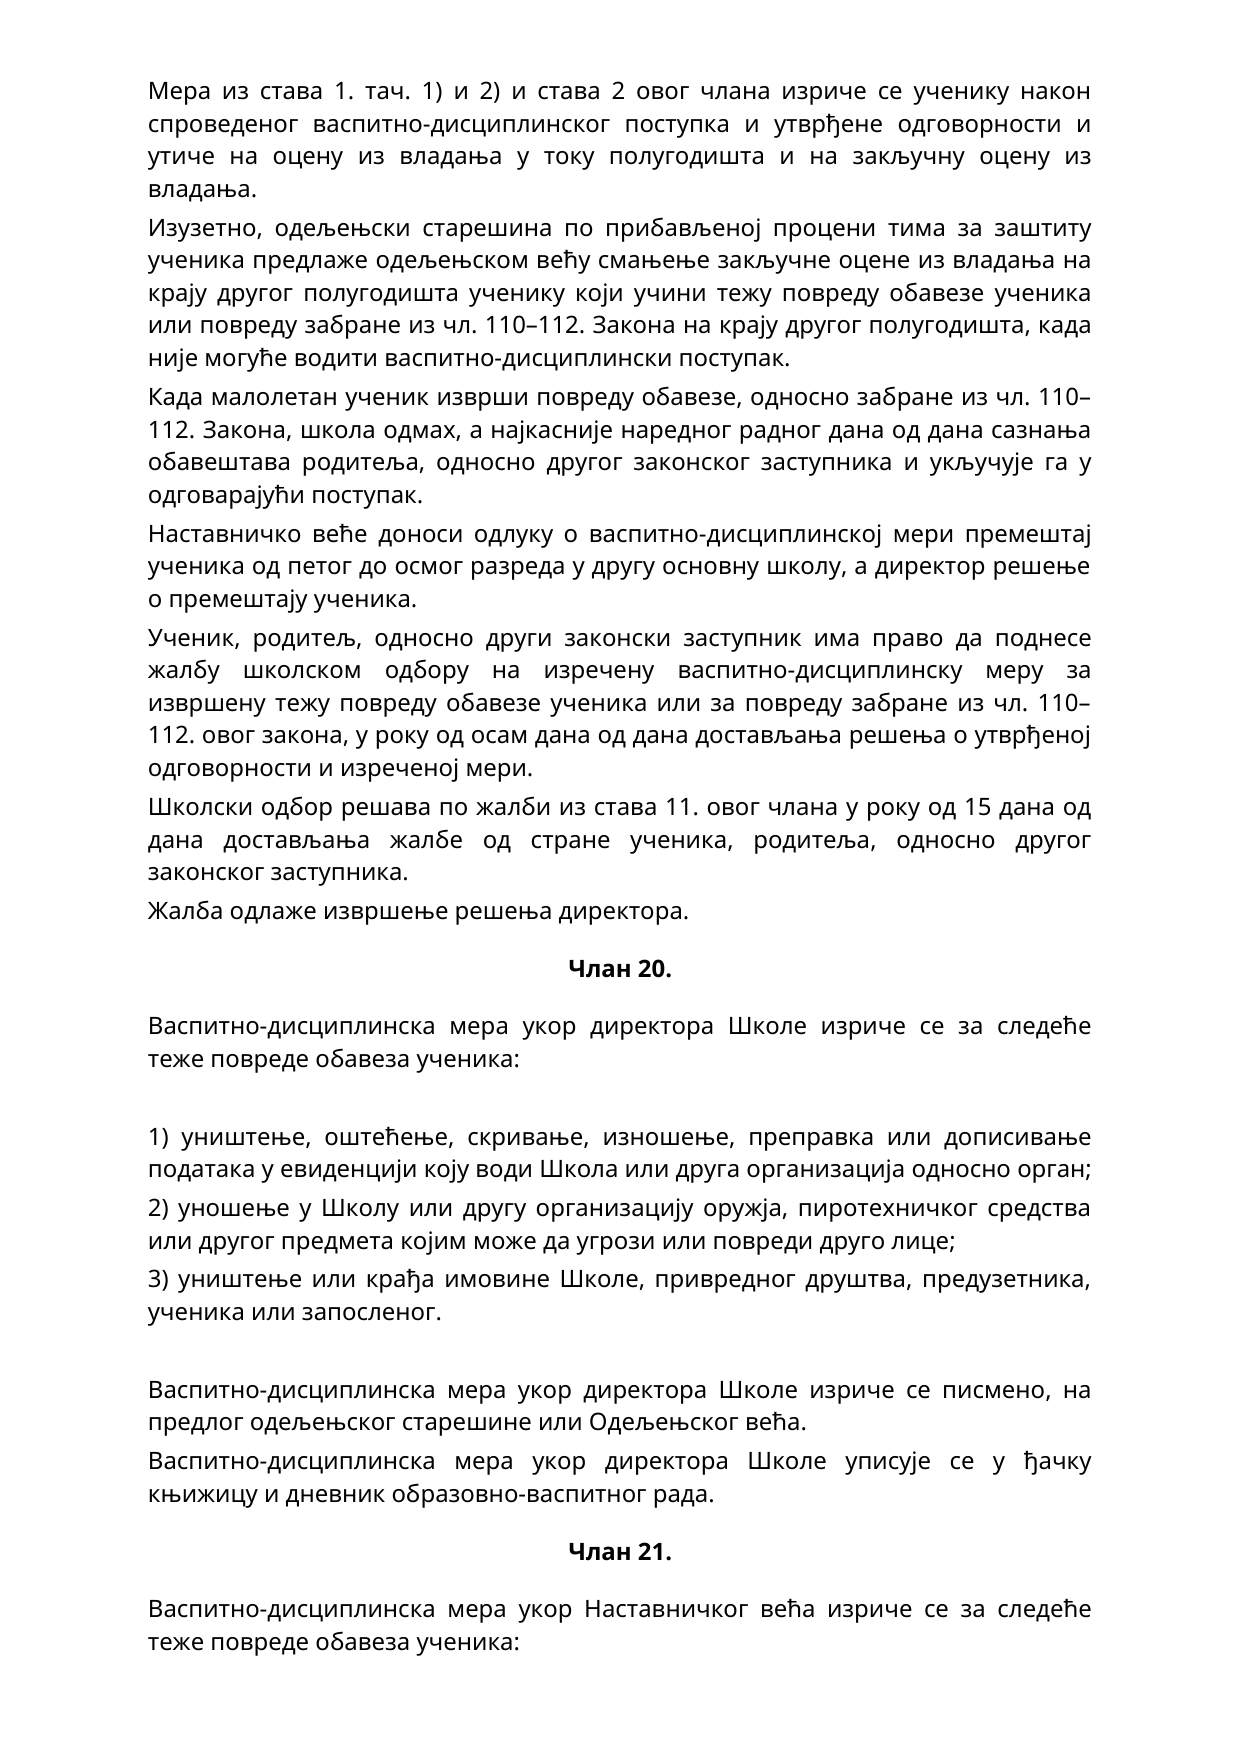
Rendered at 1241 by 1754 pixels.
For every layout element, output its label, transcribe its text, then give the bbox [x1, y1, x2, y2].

text Жалба одлаже извршење решења директора. [148, 894, 1093, 926]
text Члан 21. [148, 1534, 1093, 1567]
text Ученик, родитељ, односно други законски заступник има право да поднесе жалбу школском одбору на изречену васпитно-дисциплинску меру за извршену тежу повреду обавезе ученика или за повреду забране из чл. 110–112. овог закона, у року од осам дана од дана достављања решења о утврђеној одговорности и изреченој мери. [148, 621, 1093, 783]
text Школски одбор решава по жалби из става 11. овог члана у року од 15 дана од дана достављања жалбе од стране ученика, родитеља, односно другог законског заступника. [148, 790, 1093, 888]
text Изузетно, одељењски старешина по прибављеној процени тима за заштиту ученика предлаже одељењском већу смањење закључне оцене из владања на крају другог полугодишта ученику који учини тежу повреду обавезе ученика или повреду забране из чл. 110–112. Закона на крају другог полугодишта, када није могуће водити васпитно-дисциплински поступак. [148, 211, 1093, 373]
text Васпитно-дисциплинска мера укор директора Школе уписује се у ђачку књижицу и дневник образовно-васпитног рада. [148, 1444, 1093, 1509]
text Наставничко веће доноси одлуку о васпитно-дисциплинској мери премештај ученика од петог до осмог разреда у другу основну школу, а директор решење о премештају ученика. [148, 516, 1093, 614]
text Васпитно-дисциплинска мера укор Наставничког већа изриче се за следеће теже повреде обавеза ученика: [148, 1592, 1093, 1657]
text Васпитно-дисциплинска мера укор директора Школе изриче се писмено, на предлог одељењског старешине или Одељењског већа. [148, 1373, 1093, 1438]
text 2) уношење у Школу или другу организацију оружја, пиротехничког средства или другог предмета којим може да угрози или повреди друго лице; [148, 1191, 1093, 1256]
text Када малолетан ученик изврши повреду обавезе, односно забране из чл. 110–112. Закона, школа одмах, а најкасније наредног радног дана од дана сазнања обавештава родитеља, односно другог законског заступника и укључује га у одговарајући поступак. [148, 380, 1093, 510]
text 1) уништење, оштећење, скривање, изношење, преправка или дописивање података у евиденцији коју води Школа или друга организација односно орган; [148, 1119, 1093, 1184]
text Васпитно-дисциплинска мера укор директора Школе изриче се за следеће теже повреде обавеза ученика: [148, 1009, 1093, 1074]
text 3) уништење или крађа имовине Школе, привредног друштва, предузетника, ученика или запосленог. [148, 1262, 1093, 1327]
text Мера из става 1. тач. 1) и 2) и става 2 овог члана изриче се ученику након спроведеног васпитно-дисциплинског поступка и утврђене одговорности и утиче на оцену из владања у току полугодишта и на закључну оцену из владања. [148, 74, 1093, 204]
text Члан 20. [148, 951, 1093, 984]
